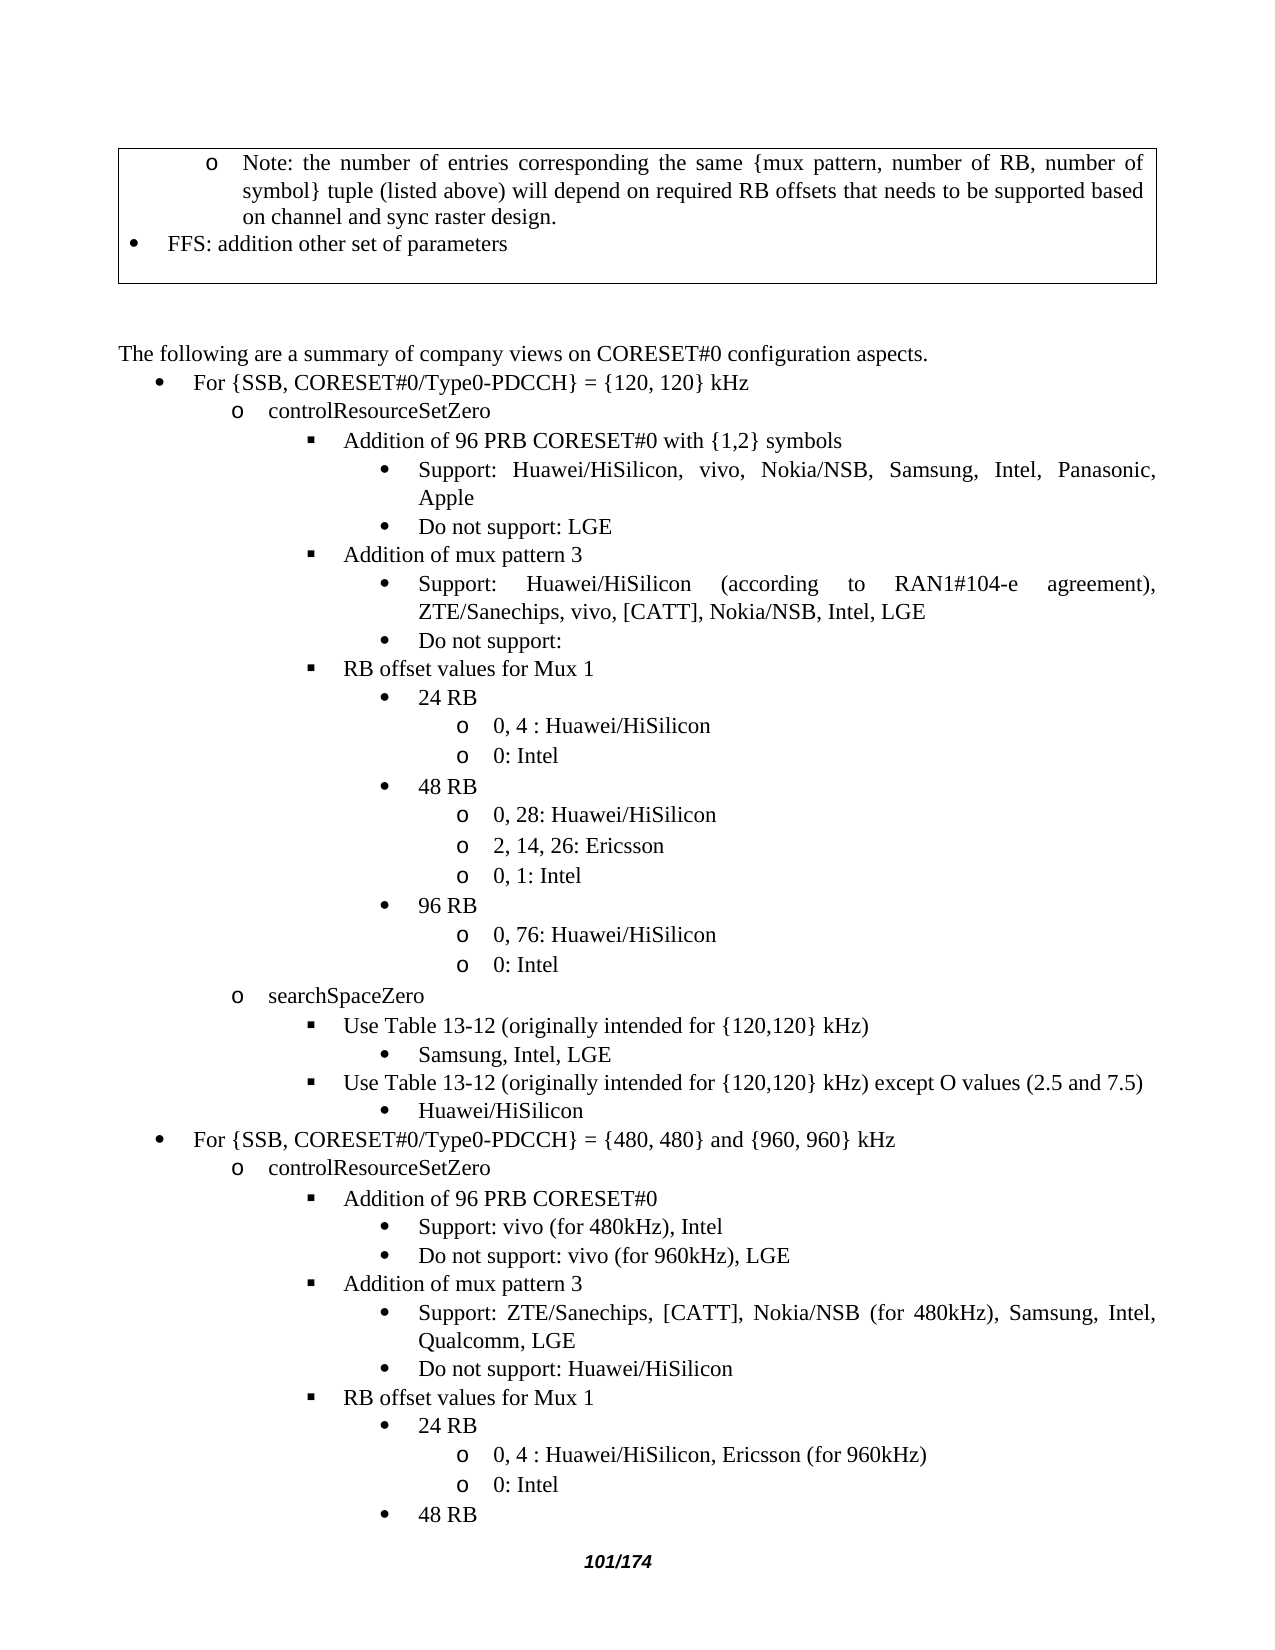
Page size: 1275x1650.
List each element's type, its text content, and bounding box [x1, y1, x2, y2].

list 24 RB [381, 683, 1157, 710]
list controlResourceSetZero [231, 1154, 1157, 1183]
list 0: Intel [456, 951, 1157, 979]
list 0, 1: Intel [456, 862, 1157, 890]
list controlResourceSetZero [231, 397, 1157, 425]
list Support: ZTE/Sanechips, [CATT], Nokia/NSB (for 480kHz), Samsung, Intel, Qualcomm, LGE [381, 1298, 1157, 1353]
list Addition of mux pattern 3 [306, 541, 1157, 568]
text The following are a summary of company views on CORESET#0 configuration aspects. [118, 340, 1157, 367]
list 2, 14, 26: Ericsson [456, 832, 1157, 860]
list Do not support: vivo (for 960kHz), LGE [381, 1242, 1157, 1268]
list RB offset values for Mux 1 [306, 1384, 1157, 1410]
list 24 RB [381, 1412, 1157, 1439]
list Do not support: LGE [381, 513, 1157, 539]
list Do not support: [381, 627, 1157, 653]
list RB offset values for Mux 1 [306, 655, 1157, 681]
list Addition of mux pattern 3 [306, 1270, 1157, 1296]
list 96 RB [381, 892, 1157, 919]
list Huawei/HiSilicon [381, 1097, 1157, 1124]
list 48 RB [381, 773, 1157, 799]
list searchSpaceZero [231, 982, 1157, 1010]
list 0, 76: Huawei/HiSilicon [456, 921, 1157, 949]
list 0, 4 : Huawei/HiSilicon, Ericsson (for 960kHz) [456, 1441, 1157, 1469]
list Support: vivo (for 480kHz), Intel [381, 1213, 1157, 1239]
list Use Table 13-12 (originally intended for {120,120} kHz) except O values (2.5 and 7.5) [306, 1069, 1157, 1095]
list 48 RB [381, 1502, 1157, 1528]
list Support: Huawei/HiSilicon, vivo, Nokia/NSB, Samsung, Intel, Panasonic, Apple [381, 456, 1157, 511]
list Addition of 96 PRB CORESET#0 with {1,2} symbols [306, 428, 1157, 454]
list Use Table 13-12 (originally intended for {120,120} kHz) [306, 1012, 1157, 1038]
list For {SSB, CORESET#0/Type0-PDCCH} = {480, 480} and {960, 960} kHz [156, 1126, 1157, 1152]
list 0, 28: Huawei/HiSilicon [456, 801, 1157, 829]
list Do not support: Huawei/HiSilicon [381, 1355, 1157, 1382]
list Addition of 96 PRB CORESET#0 [306, 1185, 1157, 1211]
list 0, 4 : Huawei/HiSilicon [456, 712, 1157, 740]
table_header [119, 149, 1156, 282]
list 0: Intel [456, 742, 1157, 771]
list 0: Intel [456, 1471, 1157, 1499]
list For {SSB, CORESET#0/Type0-PDCCH} = {120, 120} kHz [156, 369, 1157, 395]
list Support: Huawei/HiSilicon (according to RAN1#104-e agreement), ZTE/Sanechips, vivo, [CATT], Nokia/NSB, Intel, LGE [381, 570, 1157, 624]
list Samsung, Intel, LGE [381, 1041, 1157, 1067]
